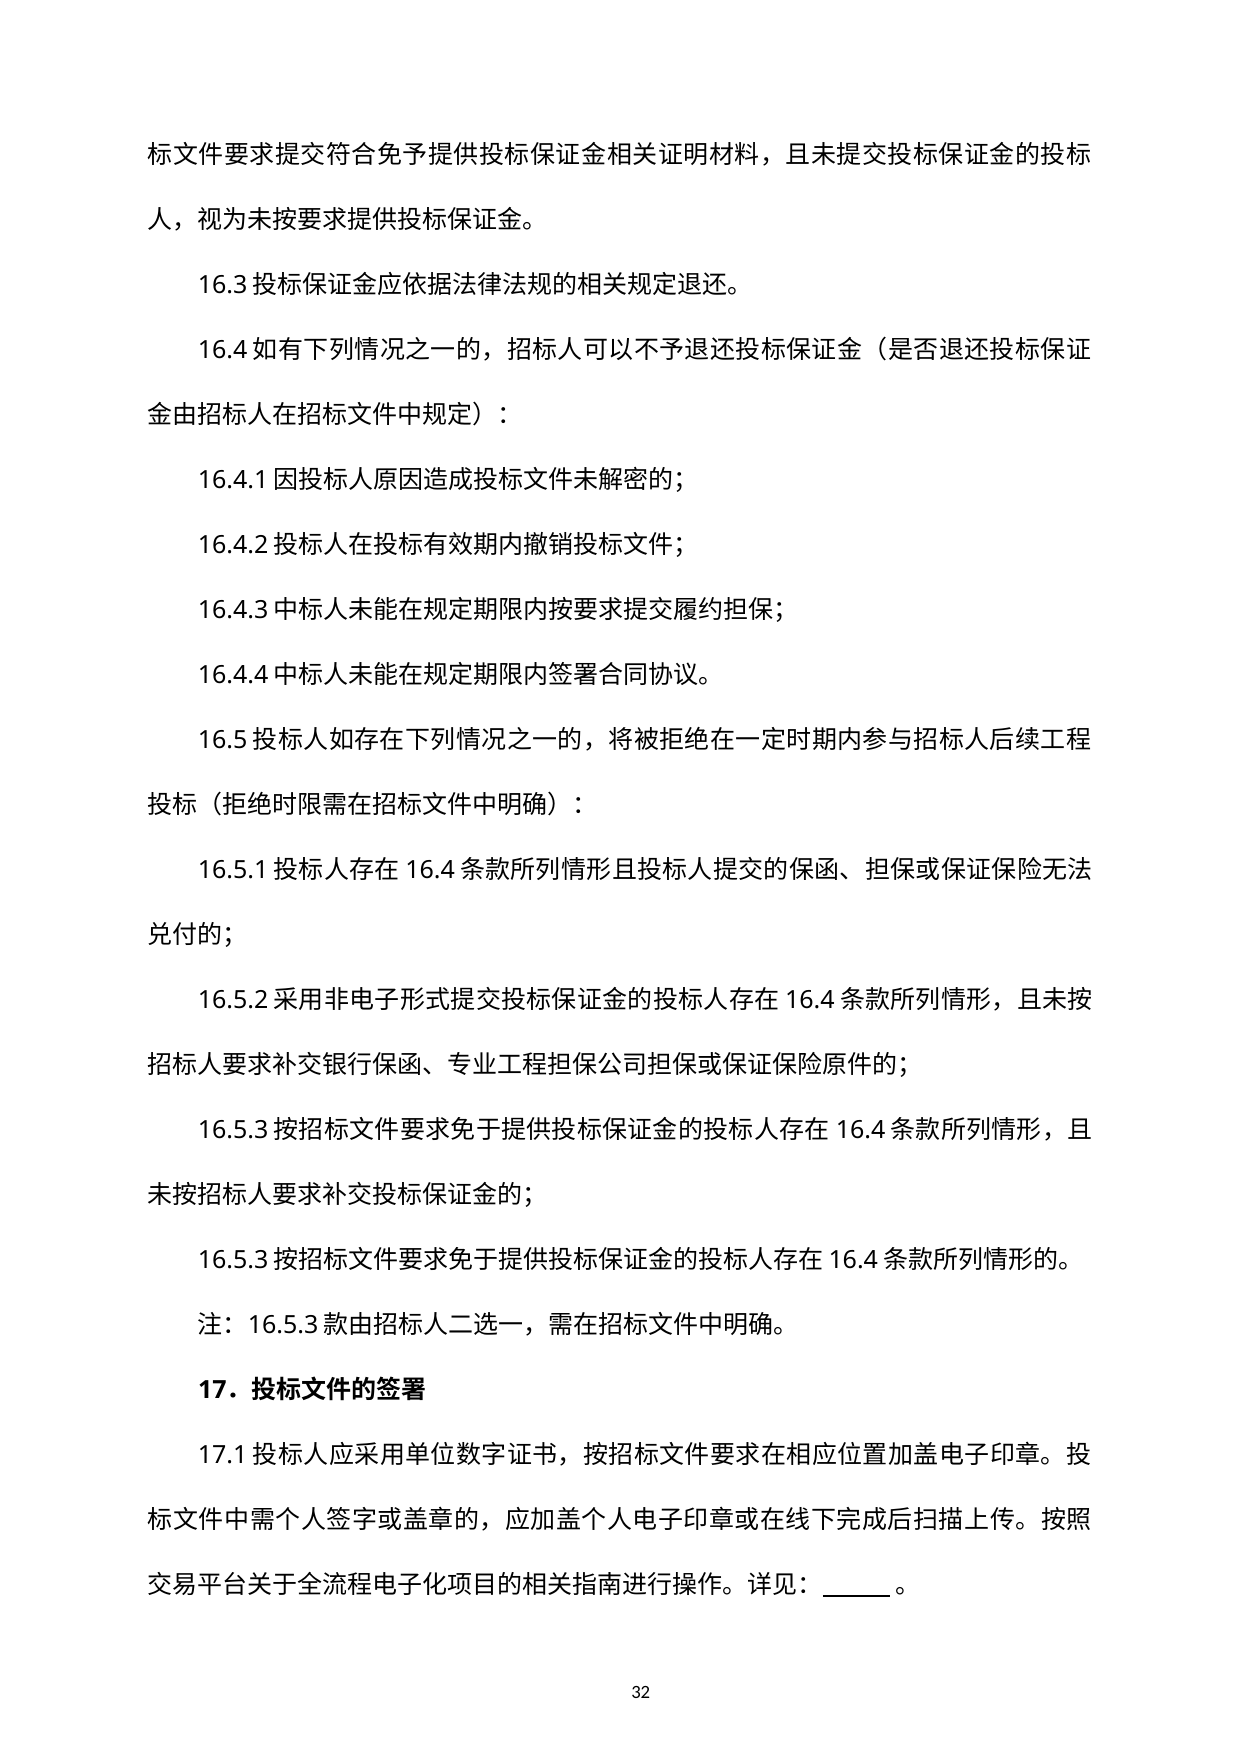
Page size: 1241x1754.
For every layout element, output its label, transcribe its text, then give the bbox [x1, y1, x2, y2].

text 16.4.3中标人未能在规定期限内按要求提交履约担保； [148, 575, 1093, 640]
text 16.4.1因投标人原因造成投标文件未解密的； [148, 445, 1093, 510]
text 17.1投标人应采用单位数字证书，按招标文件要求在相应位置加盖电子印章。投标文件中需个人签字或盖章的，应加盖个人电子印章或在线下完成后扫描上传。按照交易平台关于全流程电子化项目的相关指南进行操作。详见： 。 [148, 1420, 1093, 1615]
text 16.4如有下列情况之一的，招标人可以不予退还投标保证金（是否退还投标保证金由招标人在招标文件中规定）： [148, 315, 1093, 445]
text 16.5.1投标人存在16.4条款所列情形且投标人提交的保函、担保或保证保险无法兑付的； [148, 835, 1093, 965]
text 16.4.4中标人未能在规定期限内签署合同协议。 [148, 640, 1093, 705]
text 16.4.2投标人在投标有效期内撤销投标文件； [148, 510, 1093, 575]
text 16.5投标人如存在下列情况之一的，将被拒绝在一定时期内参与招标人后续工程投标（拒绝时限需在招标文件中明确）： [148, 705, 1093, 835]
text 16.3投标保证金应依据法律法规的相关规定退还。 [148, 250, 1093, 315]
text 16.5.2采用非电子形式提交投标保证金的投标人存在16.4条款所列情形，且未按招标人要求补交银行保函、专业工程担保公司担保或保证保险原件的； [148, 965, 1093, 1095]
text 16.5.3按招标文件要求免于提供投标保证金的投标人存在16.4条款所列情形的。 [148, 1225, 1093, 1290]
text 17．投标文件的签署 [148, 1355, 1093, 1420]
text 16.5.3按招标文件要求免于提供投标保证金的投标人存在16.4条款所列情形，且未按招标人要求补交投标保证金的； [148, 1095, 1093, 1225]
text 注：16.5.3款由招标人二选一，需在招标文件中明确。 [148, 1290, 1093, 1355]
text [148, 120, 1093, 250]
